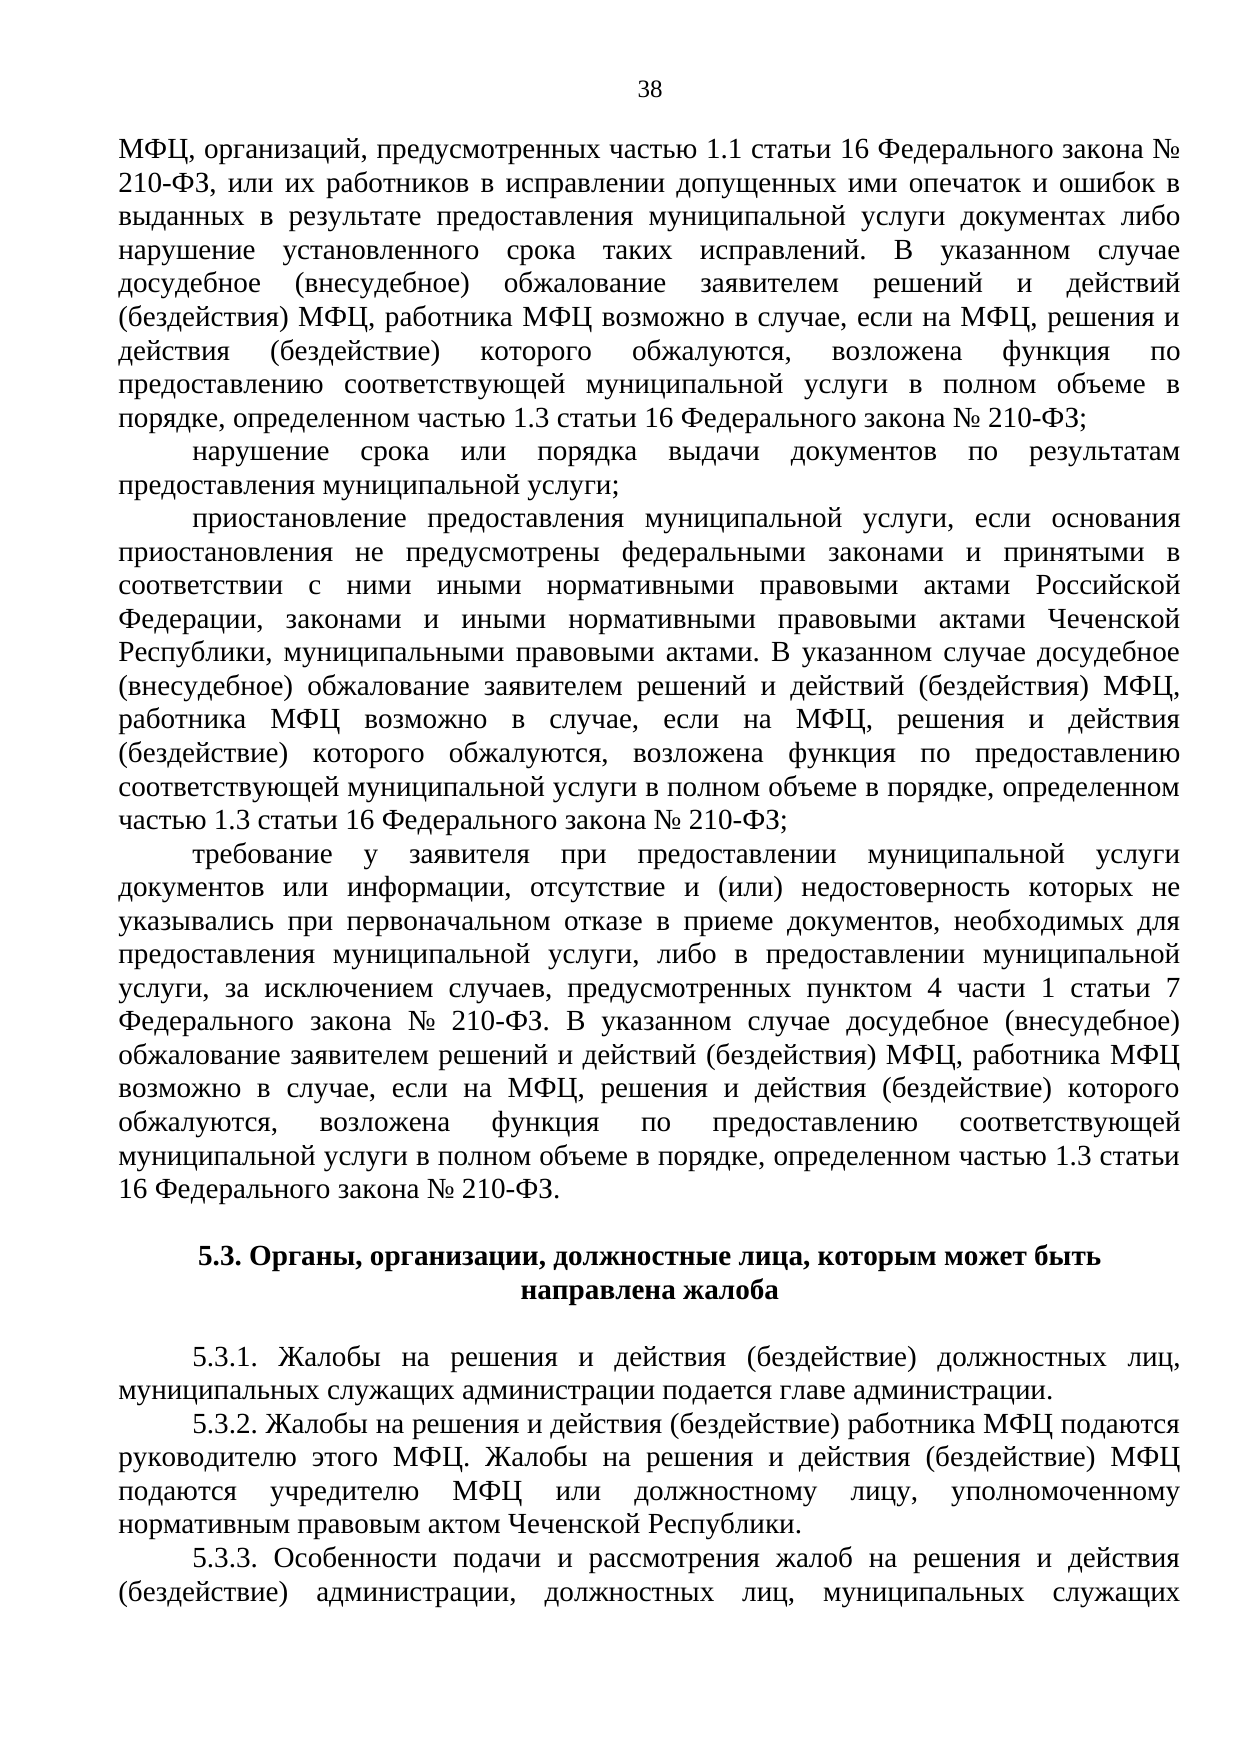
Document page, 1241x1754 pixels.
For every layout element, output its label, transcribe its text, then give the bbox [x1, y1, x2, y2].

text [118, 131, 1181, 433]
text нарушение срока или порядка выдачи документов по результатам предоставления муниципальной услуги; [118, 433, 1181, 500]
text 5.3.2. Жалобы на решения и действия (бездействие) работника МФЦ подаются руководителю этого МФЦ. Жалобы на решения и действия (бездействие) МФЦ подаются учредителю МФЦ или должностному лицу, уполномоченному нормативным правовым актом Чеченской Республики. [118, 1406, 1181, 1540]
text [118, 1540, 1181, 1607]
text приостановление предоставления муниципальной услуги, если основания приостановления не предусмотрены федеральными законами и принятыми в соответствии с ними иными нормативными правовыми актами Российской Федерации, законами и иными нормативными правовыми актами Чеченской Республики, муниципальными правовыми актами. В указанном случае досудебное (внесудебное) обжалование заявителем решений и действий (бездействия) МФЦ, работника МФЦ возможно в случае, если на МФЦ, решения и действия (бездействие) которого обжалуются, возложена функция по предоставлению соответствующей муниципальной услуги в полном объеме в порядке, определенном частью 1.3 статьи 16 Федерального закона № 210-ФЗ; [118, 500, 1181, 836]
text 5.3. Органы, организации, должностные лица, которым может быть направлена жалоба [118, 1238, 1181, 1305]
text 5.3.1. Жалобы на решения и действия (бездействие) должностных лиц, муниципальных служащих администрации подается главе администрации. [118, 1339, 1181, 1406]
text требование у заявителя при предоставлении муниципальной услуги документов или информации, отсутствие и (или) недостоверность которых не указывались при первоначальном отказе в приеме документов, необходимых для предоставления муниципальной услуги, либо в предоставлении муниципальной услуги, за исключением случаев, предусмотренных пунктом 4 части 1 статьи 7 Федерального закона № 210-ФЗ. В указанном случае досудебное (внесудебное) обжалование заявителем решений и действий (бездействия) МФЦ, работника МФЦ возможно в случае, если на МФЦ, решения и действия (бездействие) которого обжалуются, возложена функция по предоставлению соответствующей муниципальной услуги в полном объеме в порядке, определенном частью 1.3 статьи 16 Федерального закона № 210-ФЗ. [118, 836, 1181, 1205]
